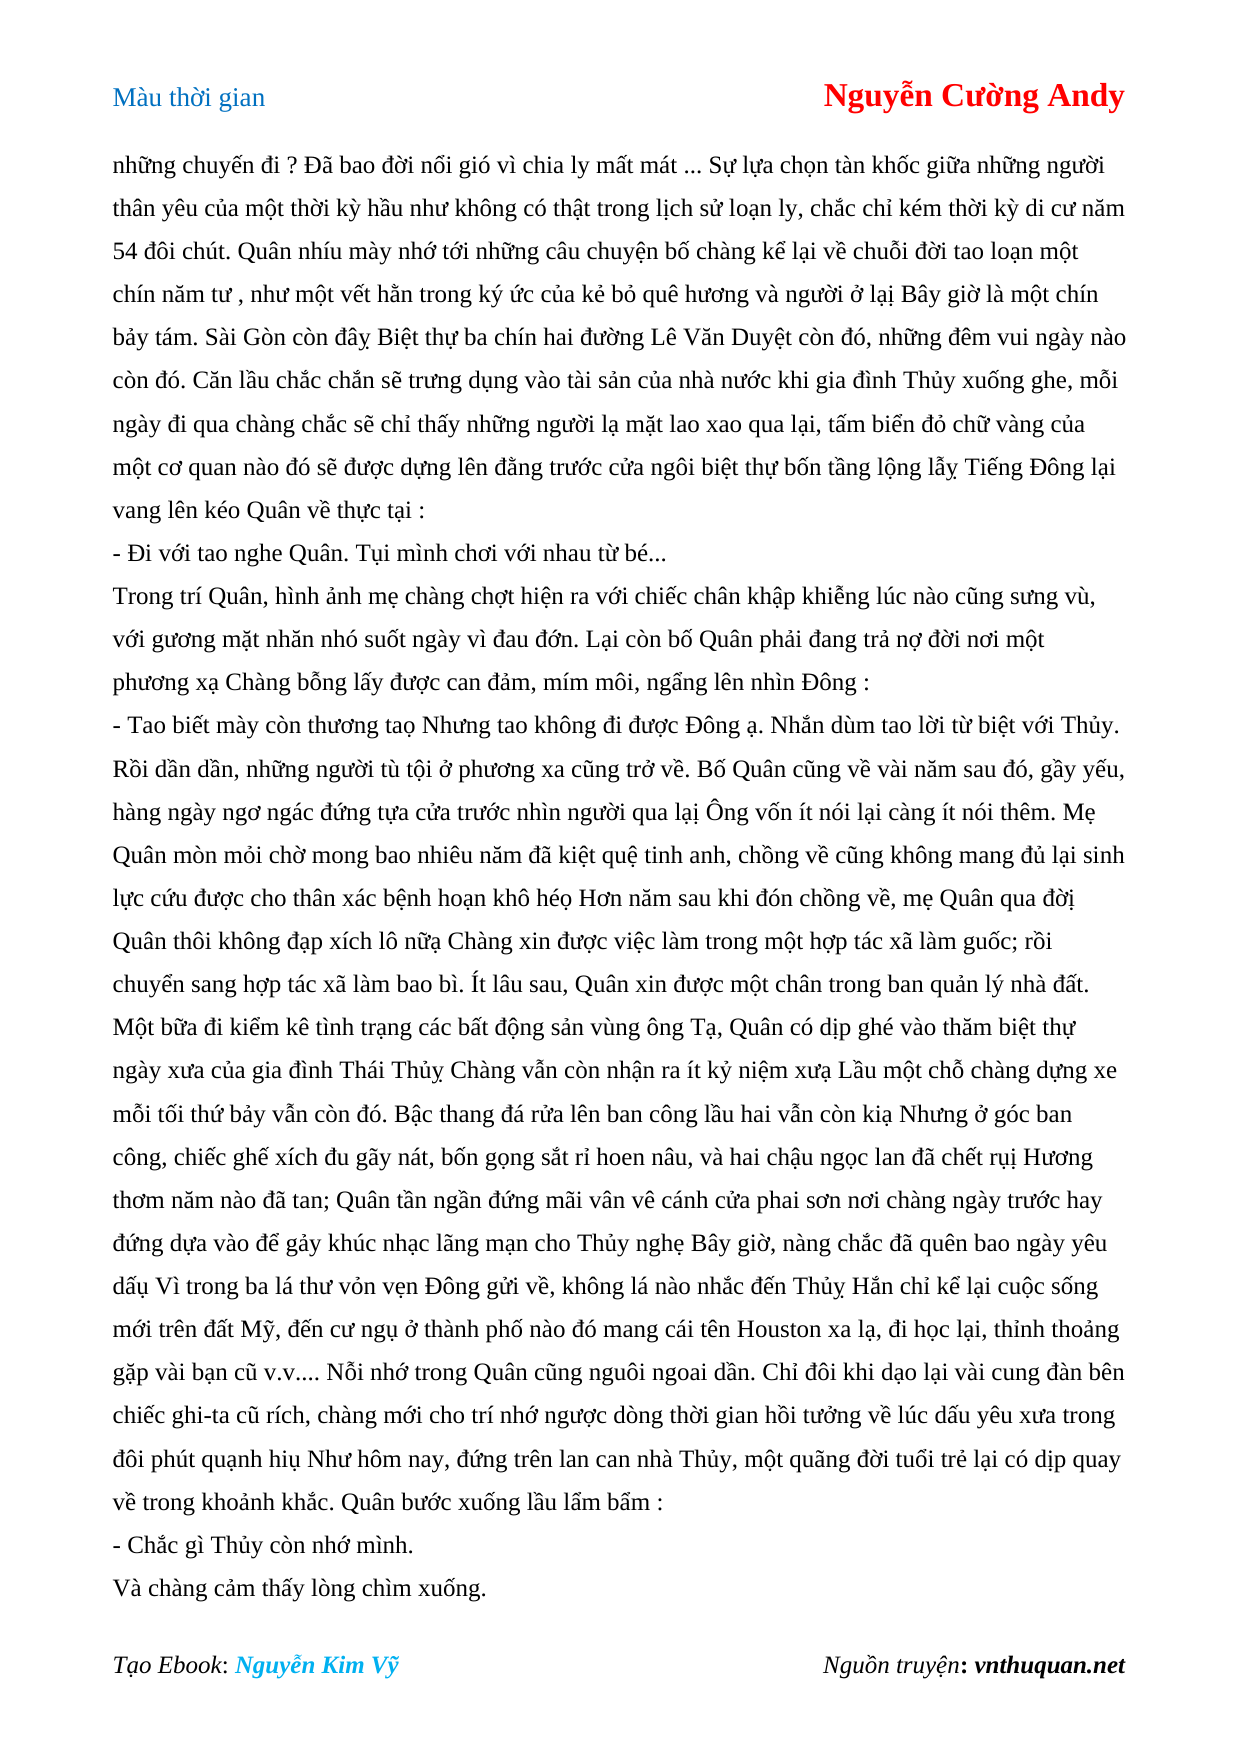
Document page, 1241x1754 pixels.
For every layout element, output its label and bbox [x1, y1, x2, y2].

text [112, 150, 1128, 1602]
